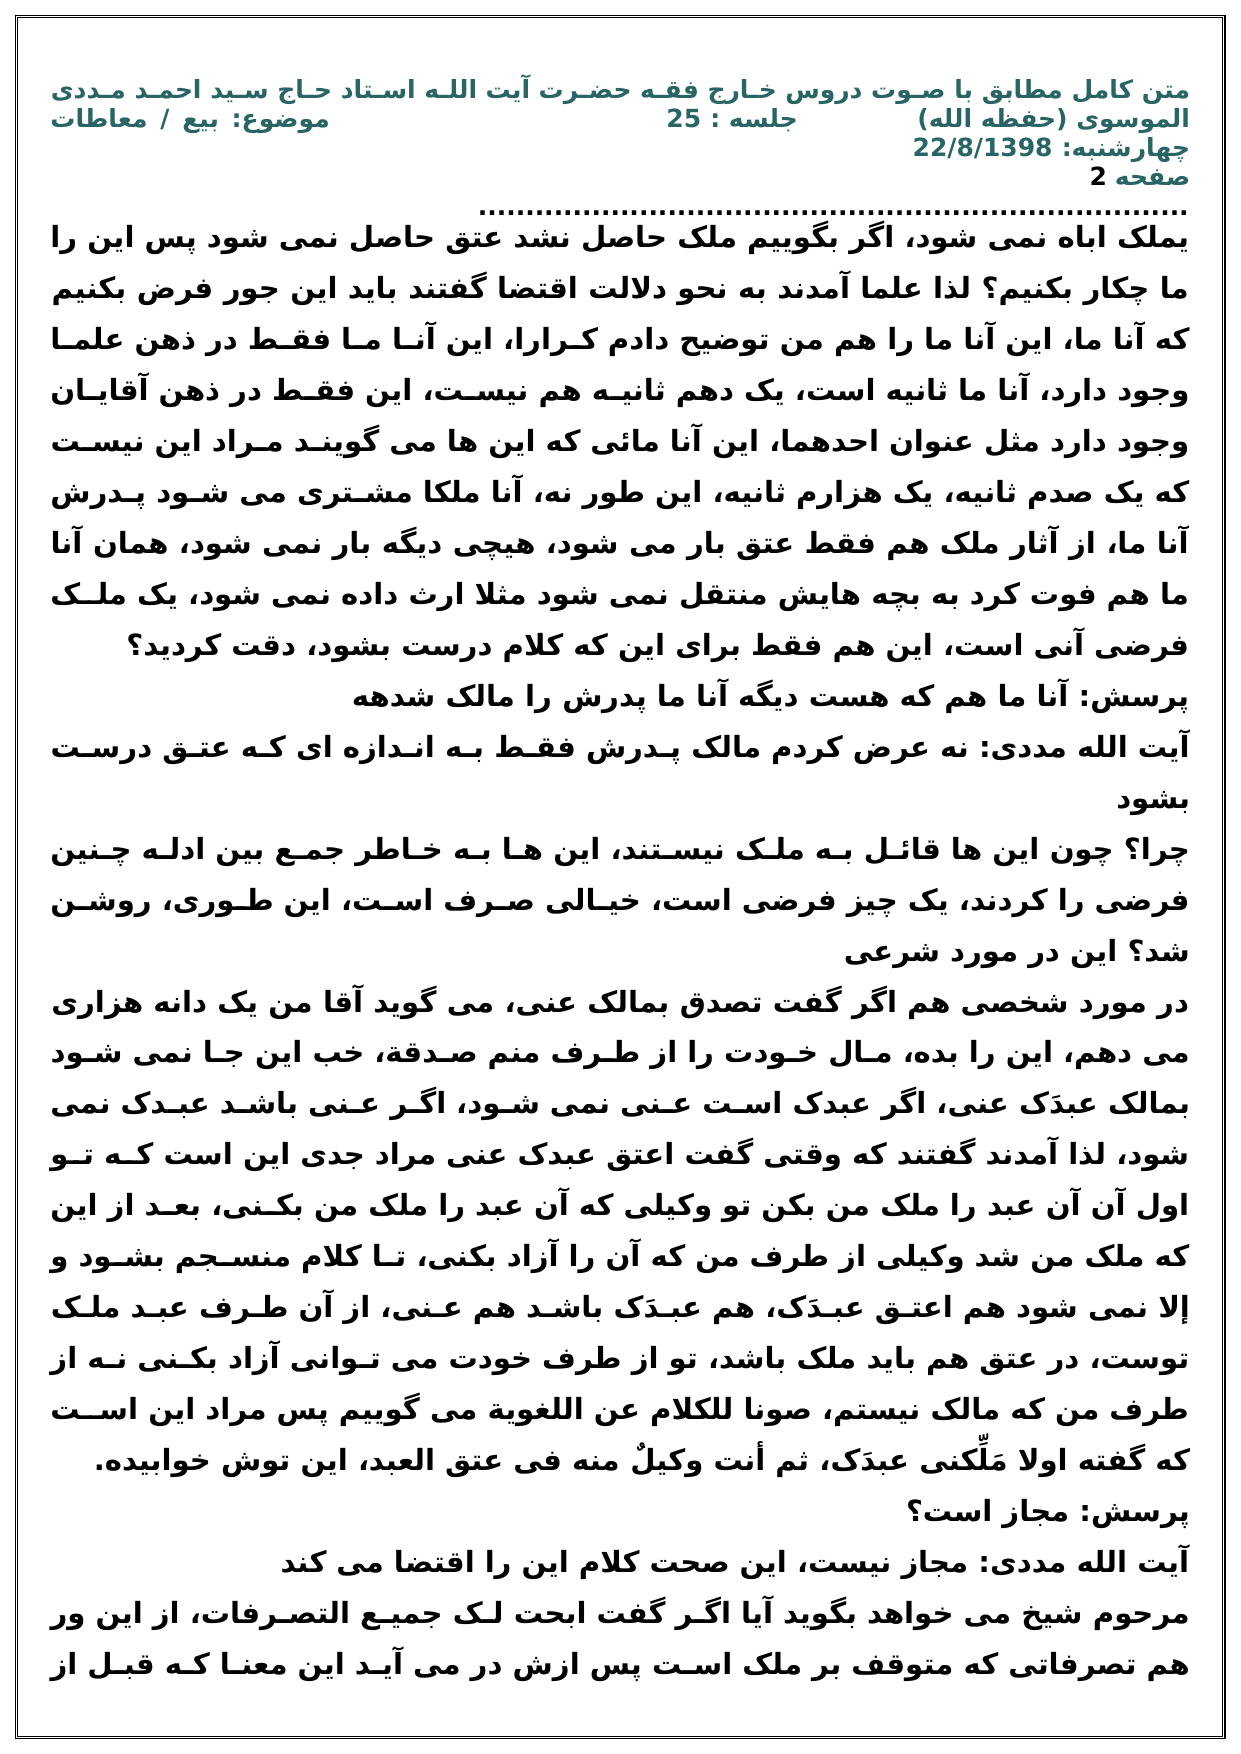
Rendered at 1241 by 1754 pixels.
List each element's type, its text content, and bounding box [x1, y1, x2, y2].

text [50, 221, 1190, 662]
text آیت الله مددی: مجاز نیست، این صحت کلام این را اقتضا می کند [50, 1545, 1190, 1579]
text در مورد شخصی هم اگر گفت تصدق بمالک عنی، می گوید آقا من یک دانه هزاری می دهم، این را بده، مال خودت را از طرف منم صدقة، خب این جا نمی شود بمالک عبدَک عنی، اگر عبدک است عنی نمی شود، اگر عنی باشد عبدک نمی شود، لذا آمدند گفتند که وقتی گفت اعتق عبدک عنی مراد جدی این است که تو اول آن آن عبد را ملک من بکن تو وکیلی که آن عبد را ملک من بکنی، بعد از این که ملک من شد وکیلی از طرف من که آن را آزاد بکنی، تا کلام منسجم بشود و إلا نمی شود هم اعتق عبدَک، هم عبدَک باشد هم عنی، از آن طرف عبد ملک توست، در عتق هم باید ملک باشد، تو از طرف خودت می توانی آزاد بکنی نه از طرف من که مالک نیستم، صونا للکلام عن اللغویة می گوییم پس مراد این است که گفته اولا مَلِّکنی عبدَک، ثم أنت وکیلٌ منه فی عتق العبد، این توش خوابیده. [50, 985, 1190, 1477]
text آیت الله مددی: نه عرض کردم مالک پدرش فقط به اندازه ای که عتق درست بشود [50, 730, 1190, 815]
text پرسش: آنا ما هم که هست دیگه آنا ما پدرش را مالک شدهه [50, 679, 1190, 713]
text چرا؟ چون این ها قائل به ملک نیستند، این ها به خاطر جمع بین ادله چنین فرضی را کردند، یک چیز فرضی است، خیالی صرف است، این طوری، روشن شد؟ این در مورد شرعی [50, 832, 1190, 968]
text پرسش: مجاز است؟ [50, 1494, 1190, 1528]
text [50, 1596, 1190, 1681]
